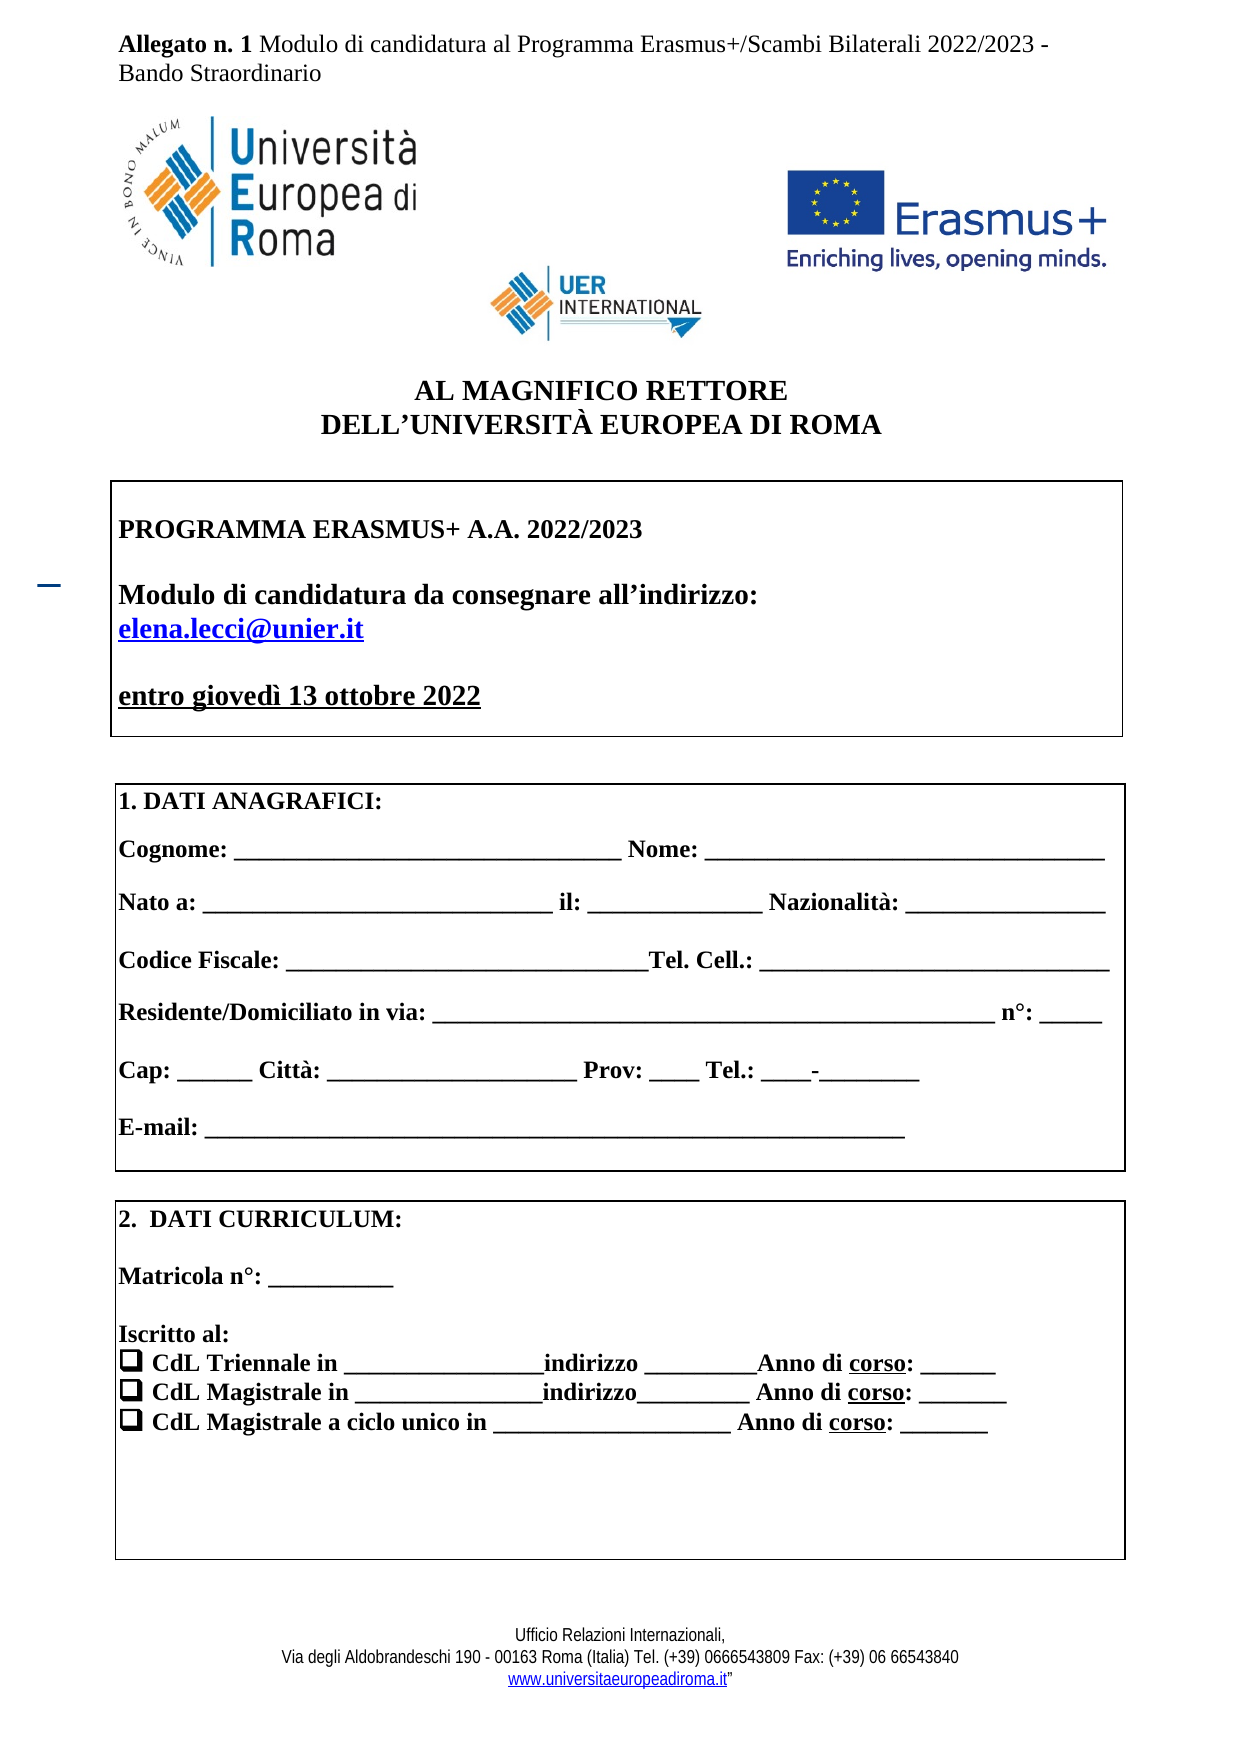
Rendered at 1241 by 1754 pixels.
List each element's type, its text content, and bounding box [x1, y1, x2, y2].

text Nato a: ____________________________ il: ______________ Nazionalità: ________________ [118, 887, 1122, 916]
text Codice Fiscale: _____________________________Tel. Cell.: ____________________________ [118, 945, 1122, 973]
text Cognome: _______________________________ Nome: ________________________________ [118, 834, 1122, 863]
text 2. DATI CURRICULUM: [116, 1202, 1124, 1233]
text Iscritto al: [118, 1319, 1122, 1348]
text CdL Triennale in ________________indirizzo _________Anno di corso: ______ [152, 1348, 1122, 1377]
picture [122, 116, 416, 267]
picture [755, 140, 1135, 294]
text CdL Magistrale a ciclo unico in ___________________ Anno di corso: _______ [118, 1407, 1122, 1437]
picture [467, 230, 724, 373]
text E-mail: ________________________________________________________ [118, 1112, 1122, 1138]
table_header PROGRAMMA ERASMUS+ A.A. 2022/2023 Modulo di candidatura da consegnare all’indirizzo: elena.lecci@unier.it entro giovedì 13 ottobre 2022 [112, 482, 1122, 736]
text CdL Magistrale in _______________indirizzo_________ Anno di corso: _______ [118, 1377, 1122, 1407]
text dell’Università Europea di Roma [81, 407, 1122, 440]
text Residente/Domiciliato in via: _____________________________________________ n°: _____ [118, 997, 1122, 1026]
text Al Magnifico Rettore [81, 373, 1122, 407]
text Cap: ______ Città: ____________________ Prov: ____ Tel.: ____-________ [118, 1055, 1122, 1084]
text 1. DATI ANAGRAFICI: [116, 785, 1124, 815]
text Matricola n°: __________ [118, 1261, 1122, 1290]
